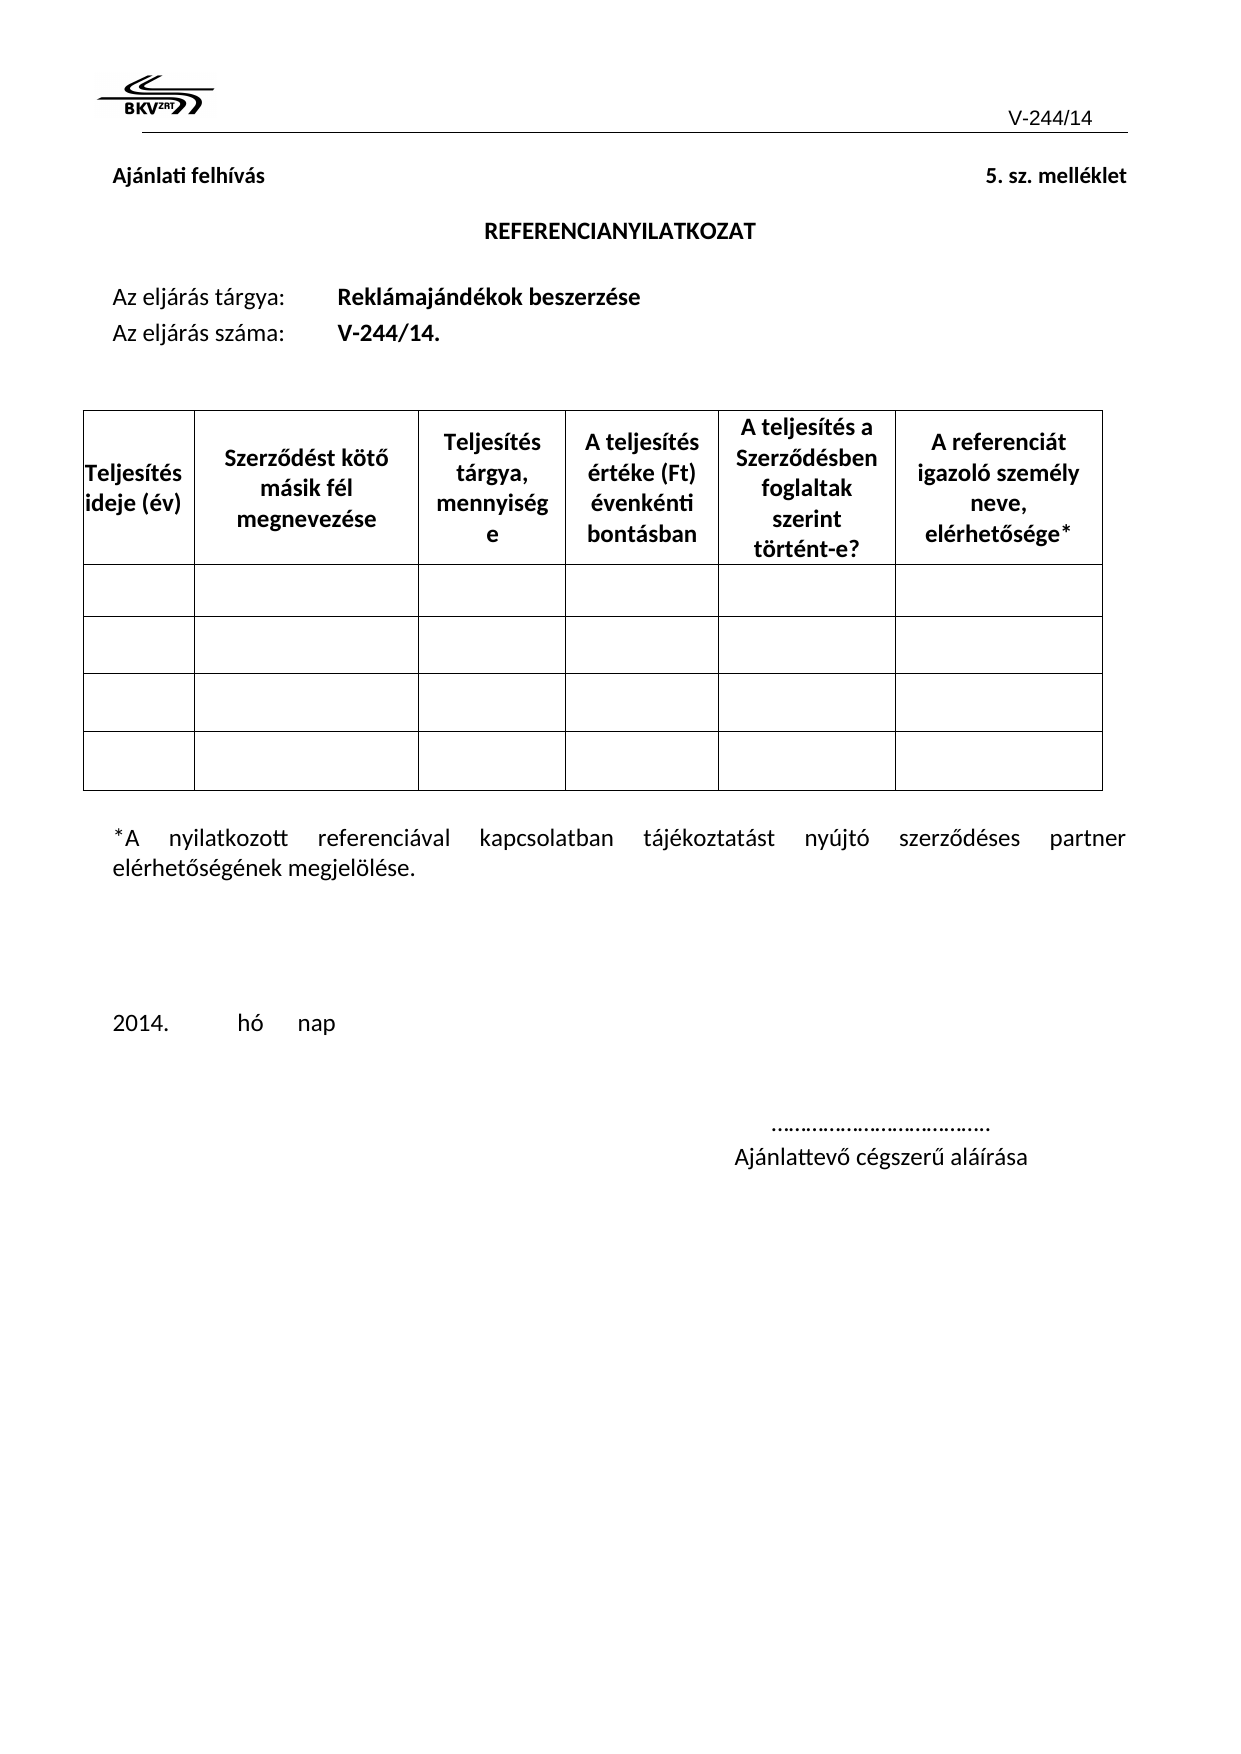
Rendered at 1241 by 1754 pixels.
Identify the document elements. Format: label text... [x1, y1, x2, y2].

table_cell [719, 674, 895, 731]
table_cell [195, 617, 418, 673]
table_cell [419, 674, 565, 731]
table_cell [719, 732, 895, 790]
table_cell [195, 674, 418, 731]
table_cell [84, 674, 194, 731]
text Az eljárás száma: V-244/14. [112, 312, 1128, 349]
text 2014. hó nap [112, 1005, 1128, 1038]
text Az eljárás tárgya: Reklámajándékok beszerzése [112, 281, 1128, 312]
table_cell [419, 565, 565, 616]
table_header A referenciát igazoló személy neve, elérhetősége* [896, 411, 1102, 564]
table_cell [566, 617, 718, 673]
table_header Teljesítés tárgya, mennyisége [419, 411, 565, 564]
table_cell [419, 617, 565, 673]
table_cell [419, 732, 565, 790]
table_cell [719, 617, 895, 673]
table_cell [566, 732, 718, 790]
table_cell [896, 617, 1102, 673]
table_cell [896, 674, 1102, 731]
table_header A teljesítés a Szerződésben foglaltak szerint történt-e? [719, 411, 895, 564]
text *A nyilatkozott referenciával kapcsolatban tájékoztatást nyújtó szerződéses partner elérhetőségének megjelölése. [112, 822, 1128, 883]
table_cell [566, 565, 718, 616]
table_header A teljesítés értéke (Ft) évenkénti bontásban [566, 411, 718, 564]
table_cell [84, 565, 194, 616]
text Referencianyilatkozat [112, 216, 1128, 246]
text Ajánlattevő cégszerű aláírása [112, 1138, 1128, 1172]
table_header Teljesítés ideje (év) [84, 411, 194, 564]
table_cell [566, 674, 718, 731]
table_cell [84, 732, 194, 790]
table_cell [896, 732, 1102, 790]
table_cell [896, 565, 1102, 616]
table_header Szerződést kötő másik fél megnevezése [195, 411, 418, 564]
text Ajánlati felhívás 5. sz. melléklet [112, 161, 1128, 189]
text ……………………………….. [112, 1105, 1128, 1138]
table_cell [195, 565, 418, 616]
table_cell [195, 732, 418, 790]
table_cell [84, 617, 194, 673]
table_cell [719, 565, 895, 616]
picture [93, 72, 218, 118]
